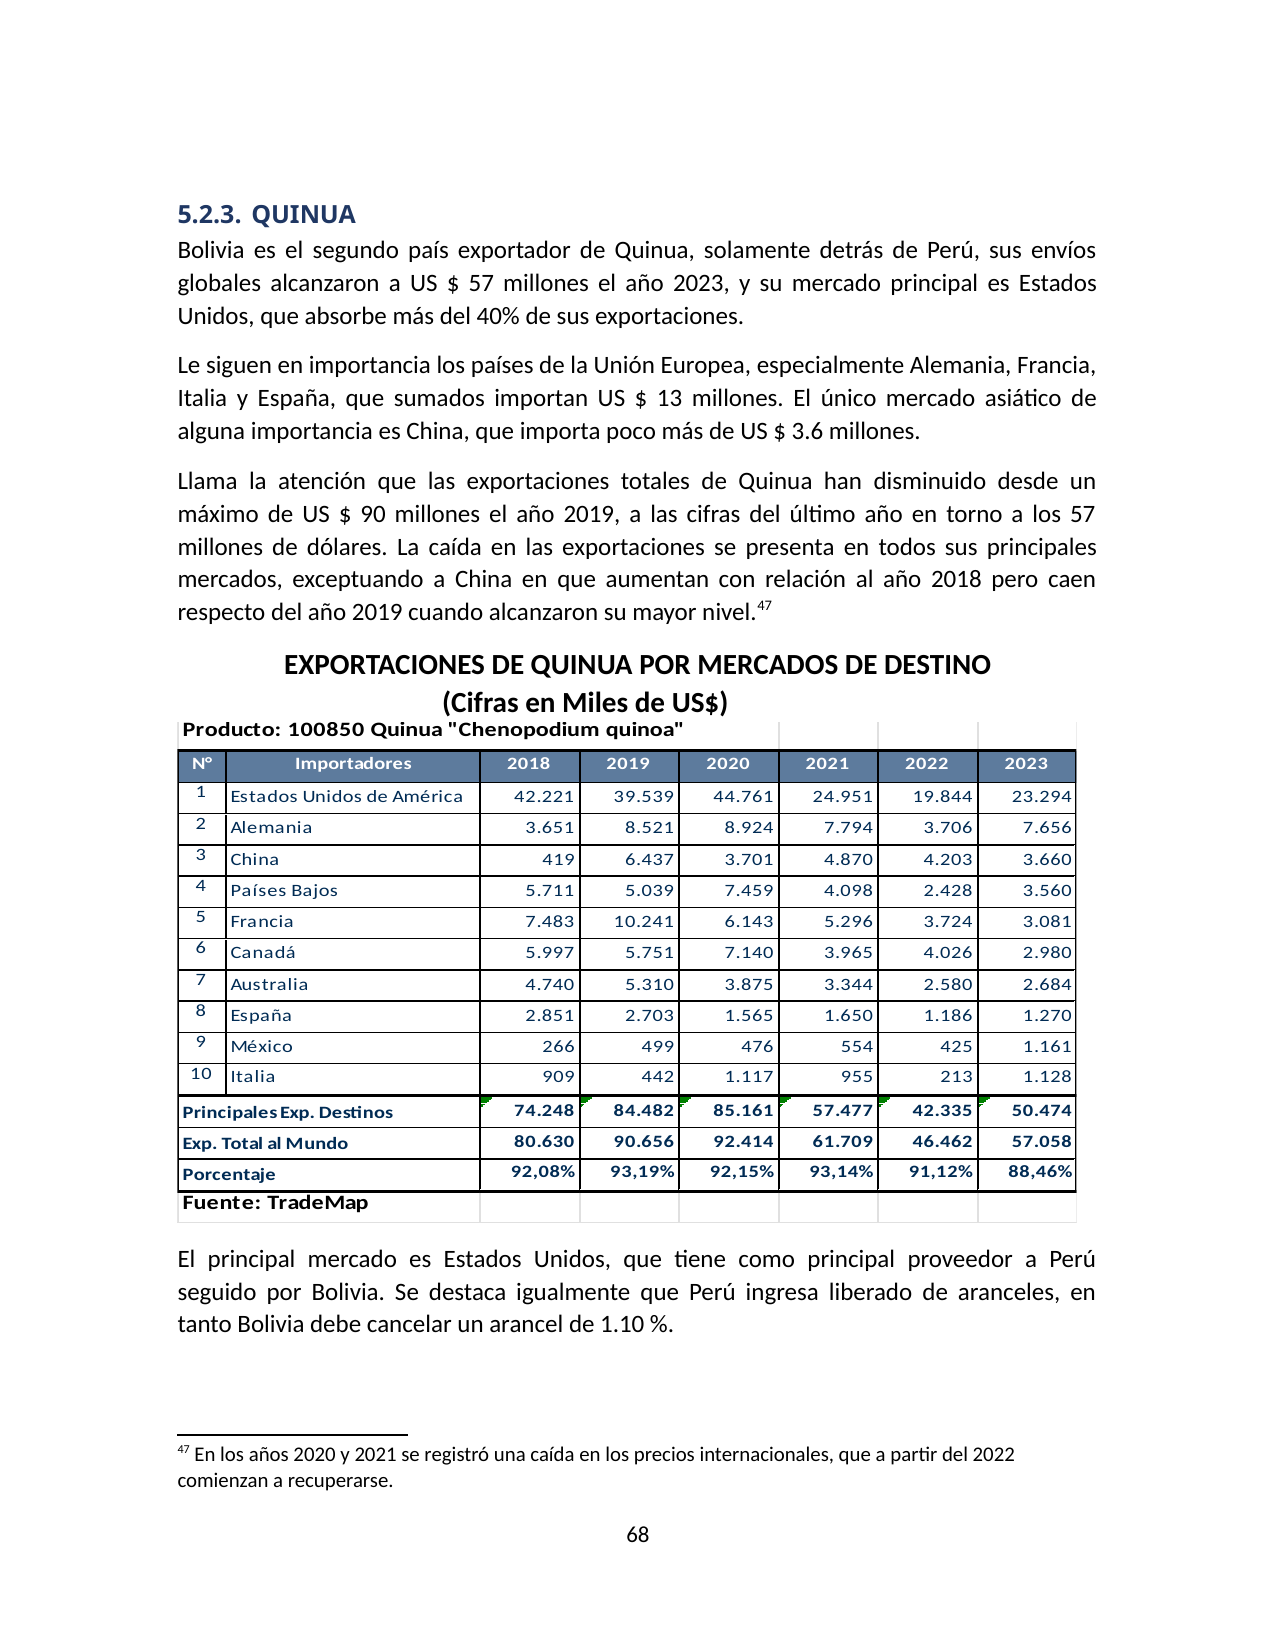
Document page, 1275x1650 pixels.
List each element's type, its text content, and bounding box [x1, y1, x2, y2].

text EXPORTACIONES DE QUINUA POR MERCADOS DE DESTINO [177, 646, 1098, 682]
text Llama la atención que las exportaciones totales de Quinua han disminuido desde un máximo de US $ 90 millones el año 2019, a las cifras del último año en torno a los 57 millones de dólares. La caída en las exportaciones se presenta en todos sus principales mercados, exceptuando a China en que aumentan con relación al año 2018 pero caen respecto del año 2019 cuando alcanzaron su mayor nivel. [177, 465, 1098, 627]
text Bolivia es el segundo país exportador de Quinua, solamente detrás de Perú, sus envíos globales alcanzaron a US $ 57 millones el año 2023, y su mercado principal es Estados Unidos, que absorbe más del 40% de sus exportaciones. [177, 234, 1098, 330]
text El principal mercado es Estados Unidos, que tiene como principal proveedor a Perú seguido por Bolivia. Se destaca igualmente que Perú ingresa liberado de aranceles, en tanto Bolivia debe cancelar un arancel de 1.10 %. [177, 1243, 1098, 1339]
subtitle 5.2.3. QUINUA [177, 197, 1098, 231]
text (Cifras en Miles de US$) [177, 684, 1098, 720]
text Le siguen en importancia los países de la Unión Europea, especialmente Alemania, Francia, Italia y España, que sumados importan US $ 13 millones. El único mercado asiático de alguna importancia es China, que importa poco más de US $ 3.6 millones. [177, 349, 1098, 446]
